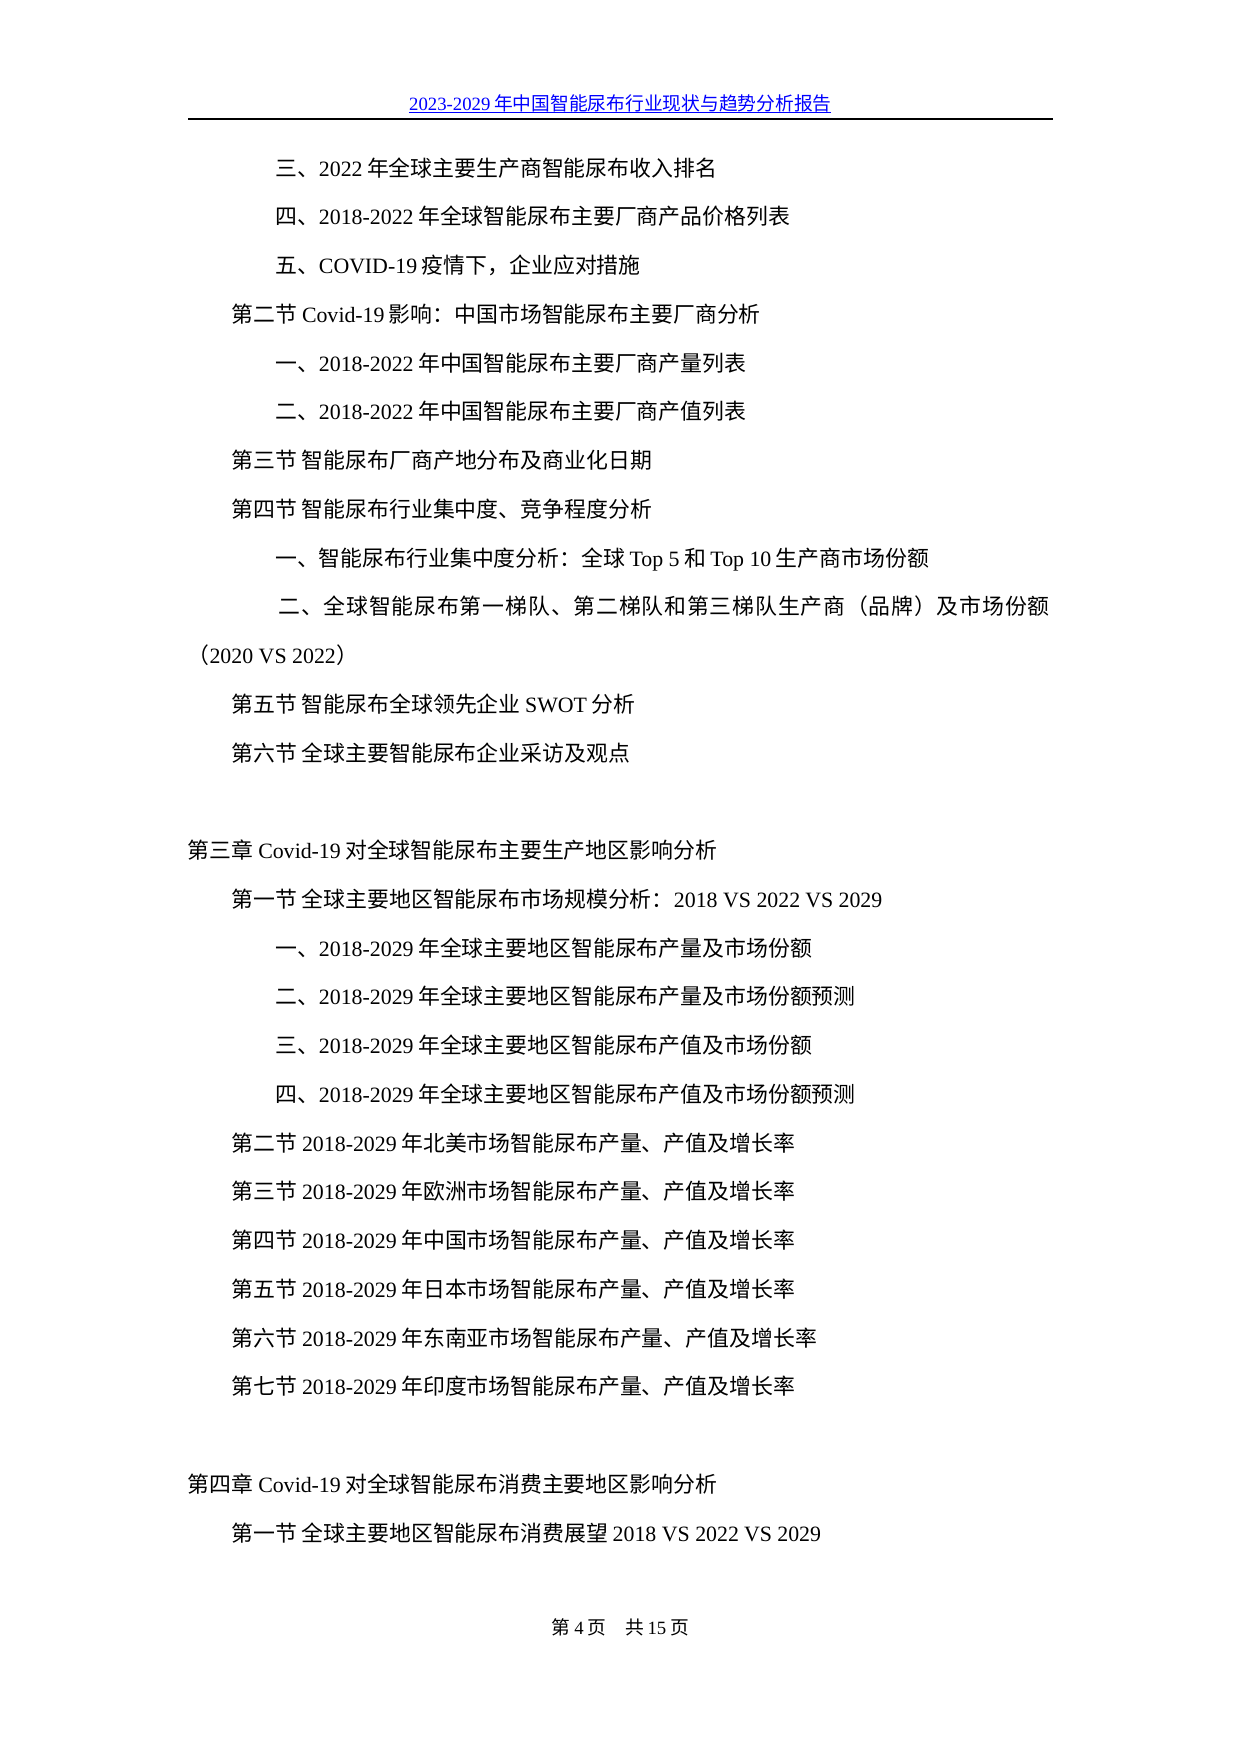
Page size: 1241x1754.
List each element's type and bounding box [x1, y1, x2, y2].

text [187, 150, 1053, 1548]
